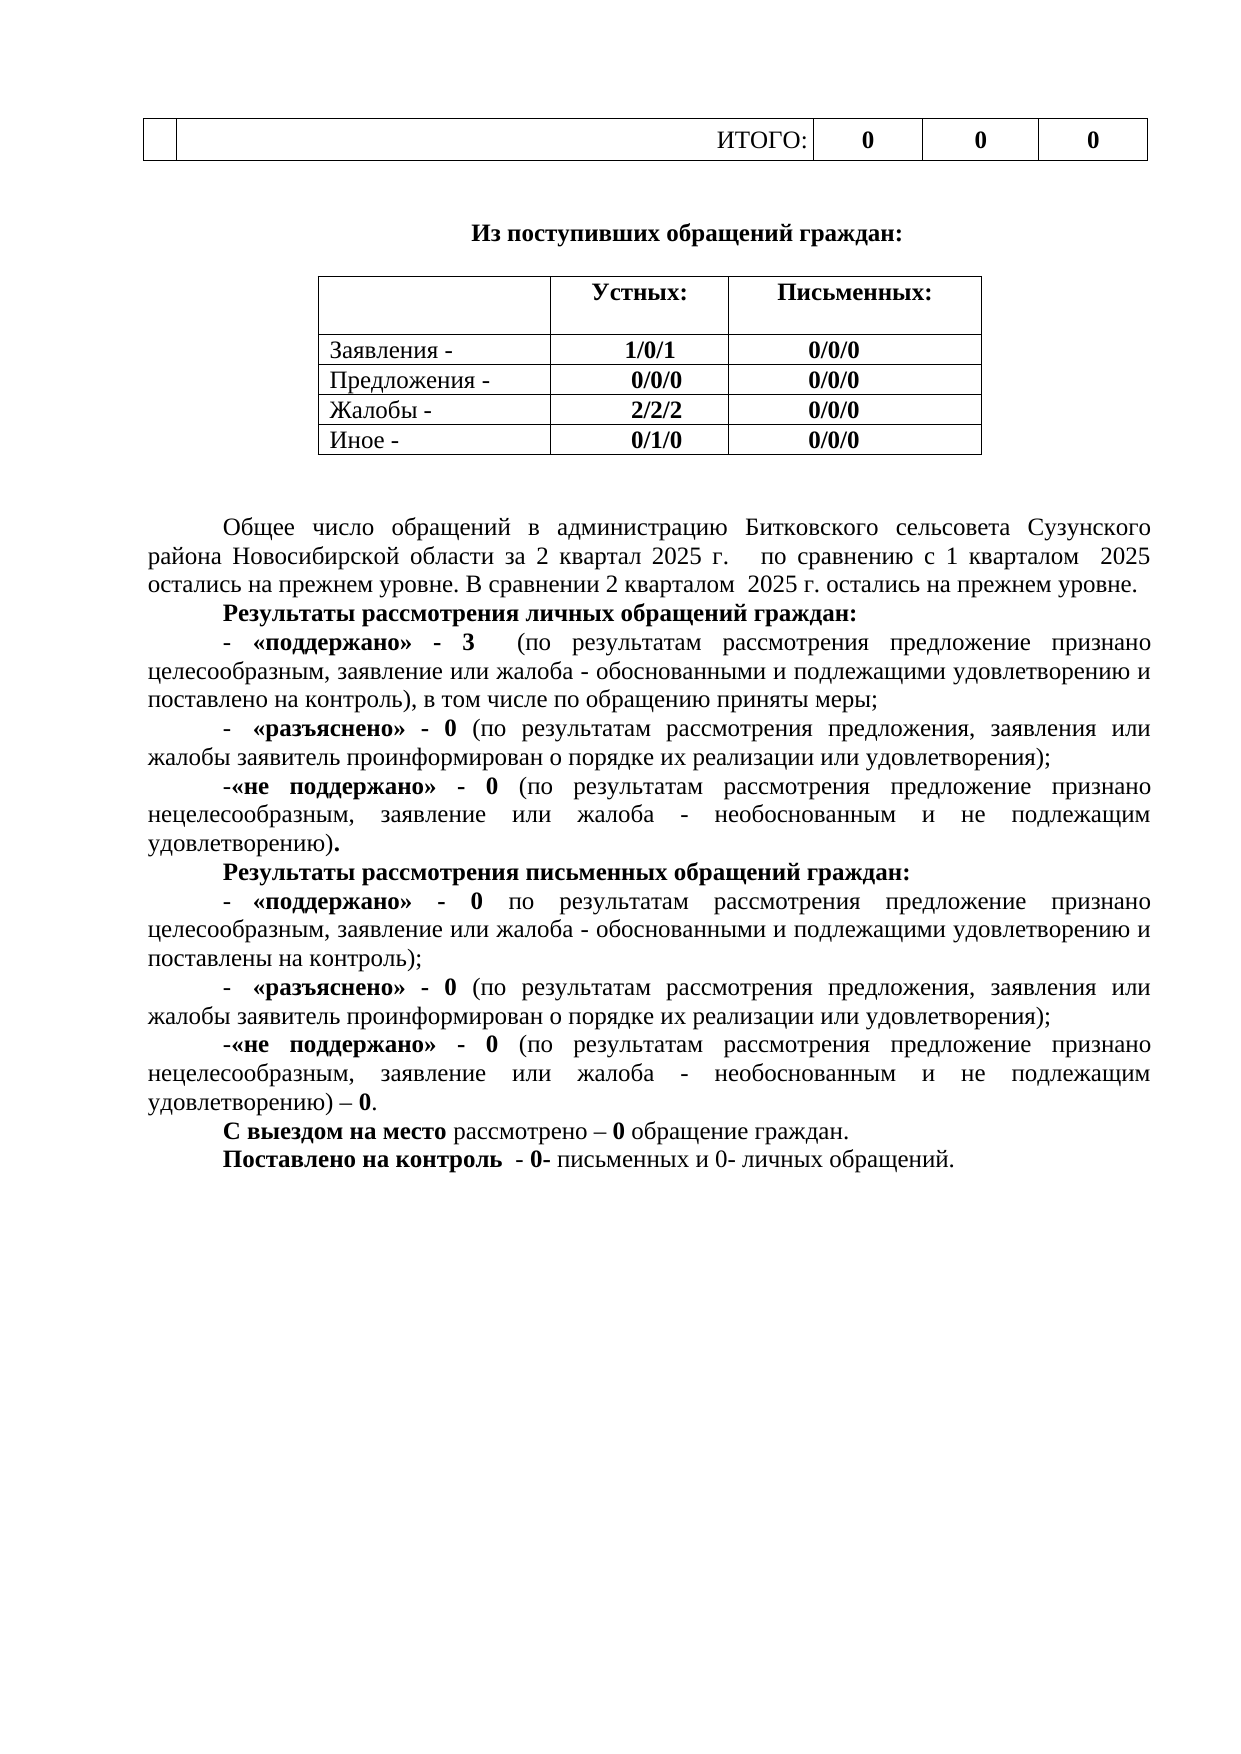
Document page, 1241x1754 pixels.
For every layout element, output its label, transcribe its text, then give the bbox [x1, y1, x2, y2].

table_cell 0/0/0 [551, 365, 728, 394]
text -«не поддержано» - 0 (по результатам рассмотрения предложение признано нецелесообразным, заявление или жалоба - необоснованным и не подлежащим удовлетворению). [148, 771, 1152, 857]
list «поддержано» - 3 (по результатам рассмотрения предложение признано целесообразным, заявление или жалоба - обоснованными и подлежащими удовлетворению и поставлено на контроль), в том числе по обращению приняты меры; [148, 627, 1152, 713]
text -«не поддержано» - 0 (по результатам рассмотрения предложение признано нецелесообразным, заявление или жалоба - необоснованным и не подлежащим удовлетворению) – 0. [148, 1029, 1152, 1116]
table_header [319, 277, 550, 334]
text Общее число обращений в администрацию Битковского сельсовета Сузунского района Новосибирской области за 2 квартал 2025 г. по сравнению с 1 кварталом 2025 остались на прежнем уровне. В сравнении 2 кварталом 2025 г. остались на прежнем уровне. [148, 512, 1152, 598]
table_cell 2/2/2 [551, 395, 728, 424]
text Результаты рассмотрения личных обращений граждан: [148, 598, 1152, 627]
table_cell 0/0/0 [729, 425, 981, 453]
list «разъяснено» - 0 (по результатам рассмотрения предложения, заявления или жалобы заявитель проинформирован о порядке их реализации или удовлетворения); [148, 972, 1152, 1029]
table_cell 0 [1039, 119, 1147, 160]
table_cell 0 [814, 119, 922, 160]
list «поддержано» - 0 по результатам рассмотрения предложение признано целесообразным, заявление или жалоба - обоснованными и подлежащими удовлетворению и поставлены на контроль); [148, 886, 1152, 972]
text Результаты рассмотрения письменных обращений граждан: [148, 857, 1152, 886]
table_cell [144, 119, 176, 160]
table_cell 0/1/0 [551, 425, 728, 453]
table_cell 0 [923, 119, 1038, 160]
text С выездом на место рассмотрено – 0 обращение граждан. Поставлено на контроль - 0- письменных и 0- личных обращений. [148, 1116, 1152, 1173]
table_cell 0/0/0 [729, 365, 981, 394]
list «разъяснено» - 0 (по результатам рассмотрения предложения, заявления или жалобы заявитель проинформирован о порядке их реализации или удовлетворения); [148, 713, 1152, 771]
text Из поступивших обращений граждан: [148, 218, 1152, 247]
table_cell ИТОГО: [177, 119, 813, 160]
table_cell 0/0/0 [729, 395, 981, 424]
table_header Устных: [551, 277, 728, 334]
